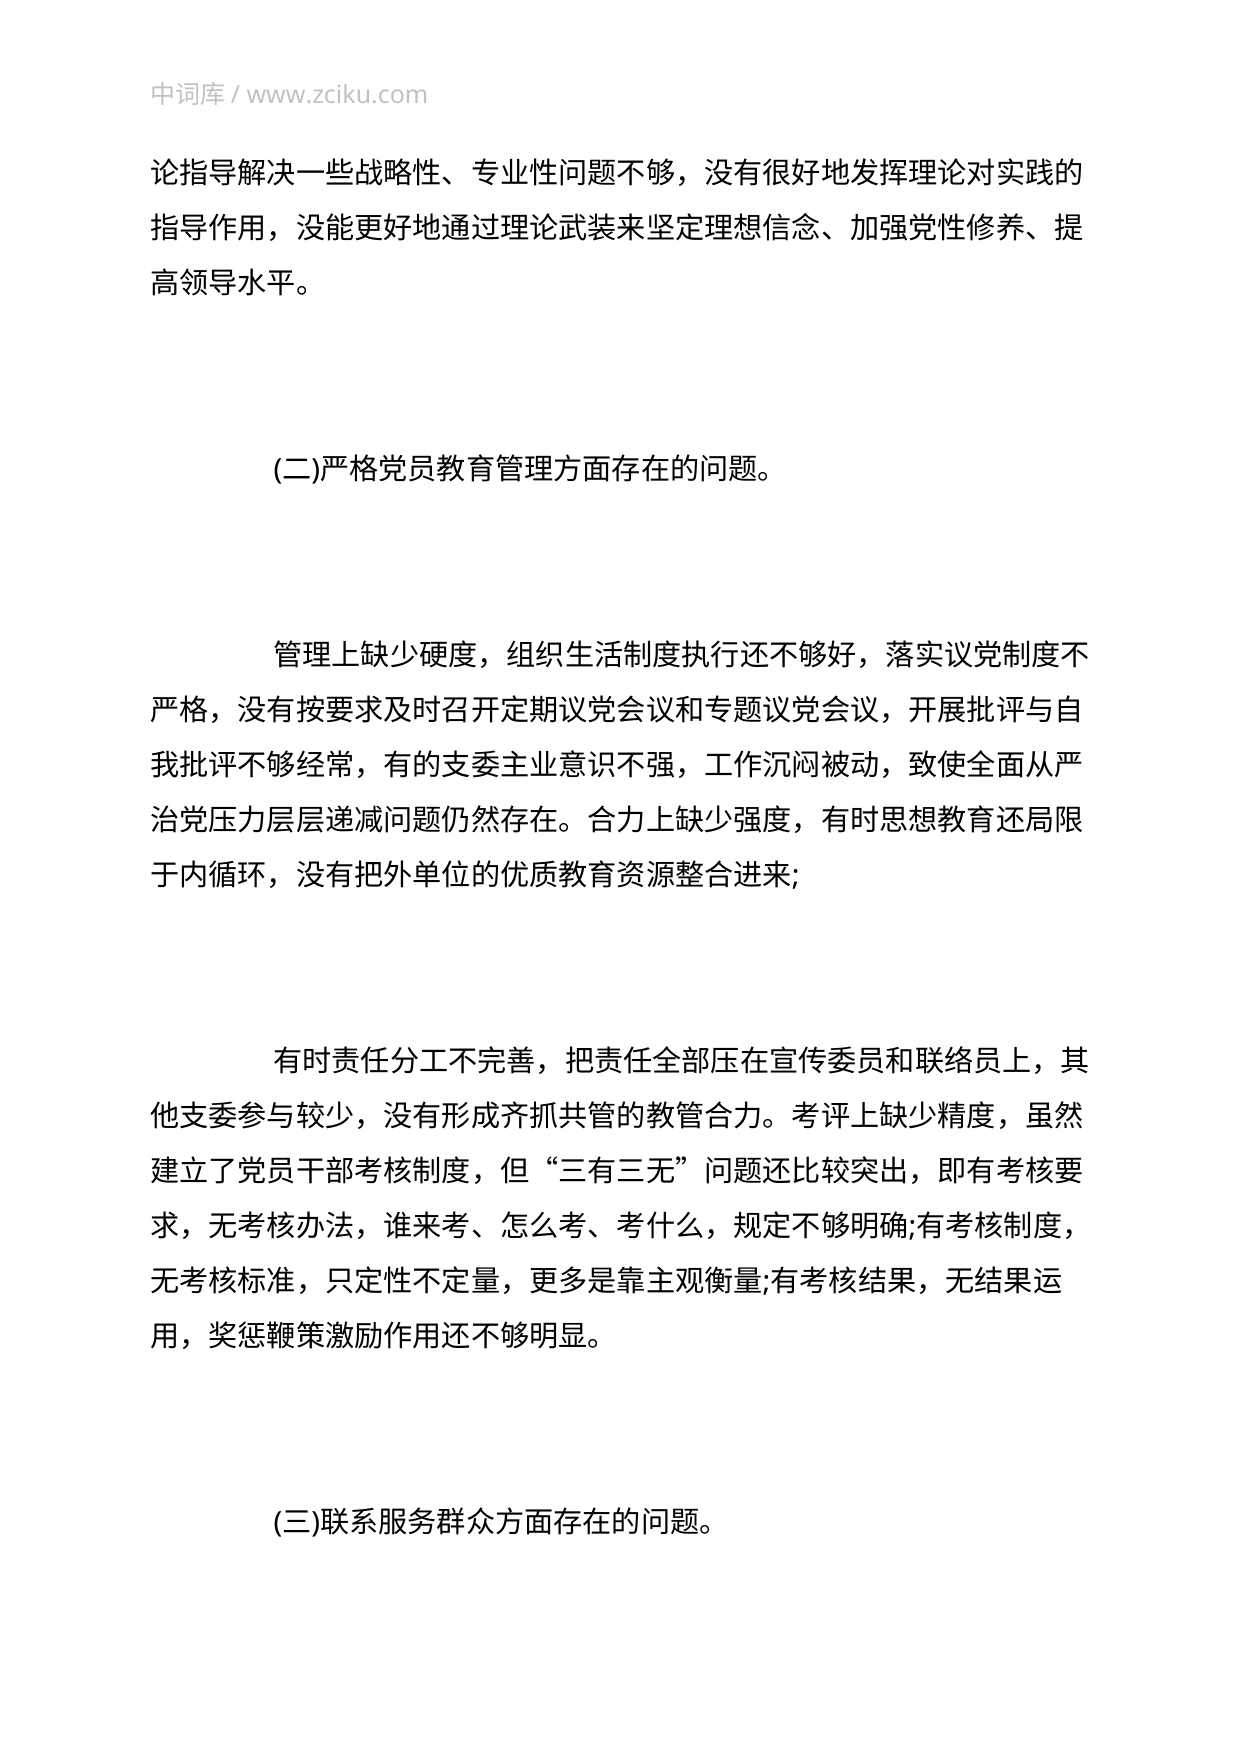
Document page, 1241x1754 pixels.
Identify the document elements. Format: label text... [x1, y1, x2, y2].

text (二)严格党员教育管理方面存在的问题。 [150, 446, 1090, 488]
text 有时责任分工不完善，把责任全部压在宣传委员和联络员上，其他支委参与较少，没有形成齐抓共管的教管合力。考评上缺少精度，虽然建立了党员干部考核制度，但“三有三无”问题还比较突出，即有考核要求，无考核办法，谁来考、怎么考、考什么，规定不够明确;有考核制度，无考核标准，只定性不定量，更多是靠主观衡量;有考核结果，无结果运用，奖惩鞭策激励作用还不够明显。 [150, 1038, 1090, 1354]
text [150, 150, 1090, 302]
text 管理上缺少硬度，组织生活制度执行还不够好，落实议党制度不严格，没有按要求及时召开定期议党会议和专题议党会议，开展批评与自我批评不够经常，有的支委主业意识不强，工作沉闷被动，致使全面从严治党压力层层递减问题仍然存在。合力上缺少强度，有时思想教育还局限于内循环，没有把外单位的优质教育资源整合进来; [150, 632, 1090, 894]
text (三)联系服务群众方面存在的问题。 [150, 1498, 1090, 1541]
